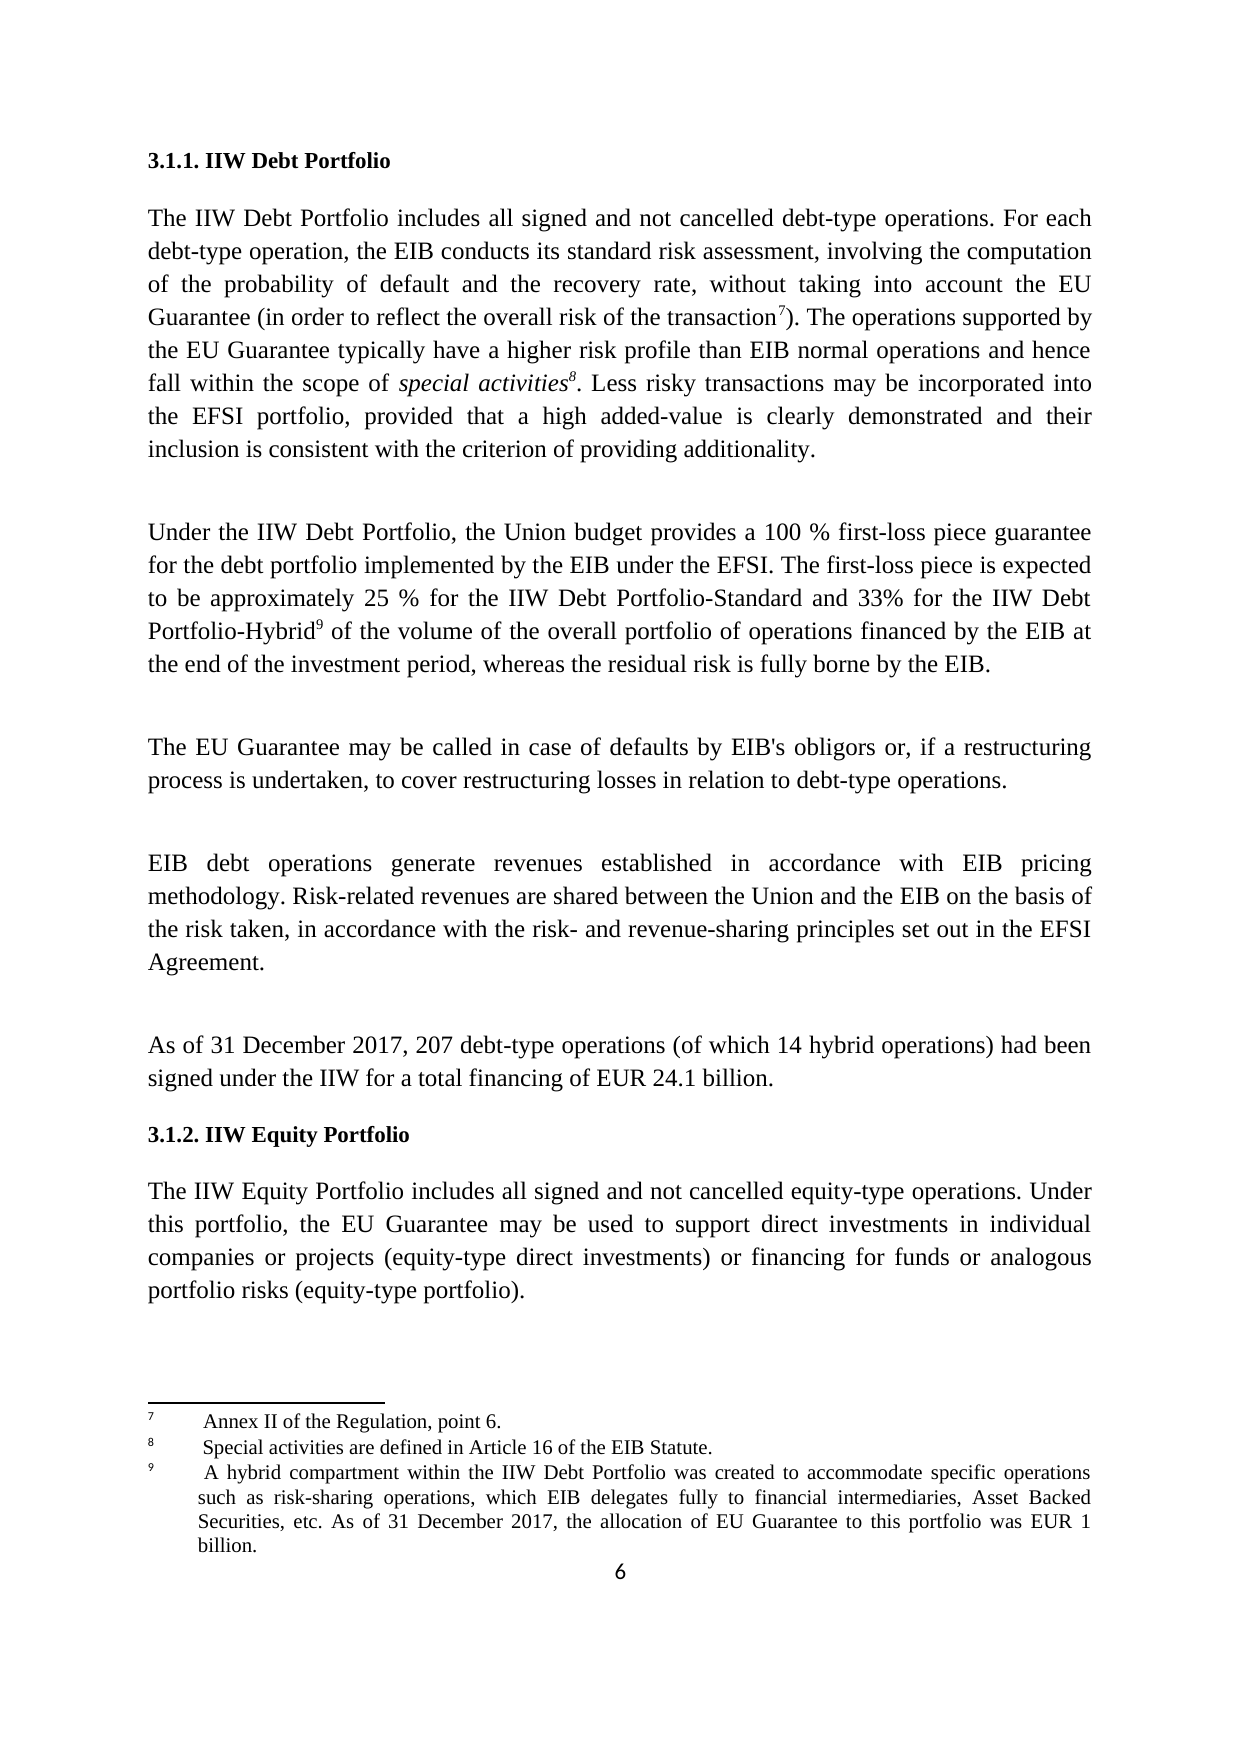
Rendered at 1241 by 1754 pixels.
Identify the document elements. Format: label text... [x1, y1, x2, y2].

text Under the IIW Debt Portfolio, the Union budget provides a 100 % first-loss piece guarantee for the debt portfolio implemented by the EIB under the EFSI. The first-loss piece is expected to be approximately 25 % for the IIW Debt Portfolio-Standard and 33% for the IIW Debt Portfolio-Hybrid of the volume of the overall portfolio of operations financed by the EIB at the end of the investment period, whereas the residual risk is fully borne by the EIB. [148, 517, 1093, 678]
subtitle 3.1.1. IIW Debt Portfolio [148, 148, 1093, 174]
text The EU Guarantee may be called in case of defaults by EIB's obligors or, if a restructuring process is undertaken, to cover restructuring losses in relation to debt-type operations. [148, 732, 1093, 794]
text As of 31 December 2017, 207 debt-type operations (of which 14 hybrid operations) had been signed under the IIW for a total financing of EUR 24.1 billion. [148, 1030, 1093, 1092]
text The IIW Debt Portfolio includes all signed and not cancelled debt-type operations. For each debt-type operation, the EIB conducts its standard risk assessment, involving the computation of the probability of default and the recovery rate, without taking into account the EU Guarantee (in order to reflect the overall risk of the transaction). The operations supported by the EU Guarantee typically have a higher risk profile than EIB normal operations and hence fall within the scope of special activities. Less risky transactions may be incorporated into the EFSI portfolio, provided that a high added-value is clearly demonstrated and their inclusion is consistent with the criterion of providing additionality. [148, 203, 1093, 463]
text The IIW Equity Portfolio includes all signed and not cancelled equity-type operations. Under this portfolio, the EU Guarantee may be used to support direct investments in individual companies or projects (equity-type direct investments) or financing for funds or analogous portfolio risks (equity-type portfolio). [148, 1176, 1093, 1304]
text EIB debt operations generate revenues established in accordance with EIB pricing methodology. Risk-related revenues are shared between the Union and the EIB on the basis of the risk taken, in accordance with the risk- and revenue-sharing principles set out in the EFSI Agreement. [148, 848, 1093, 976]
subtitle 3.1.2. IIW Equity Portfolio [148, 1121, 1093, 1148]
